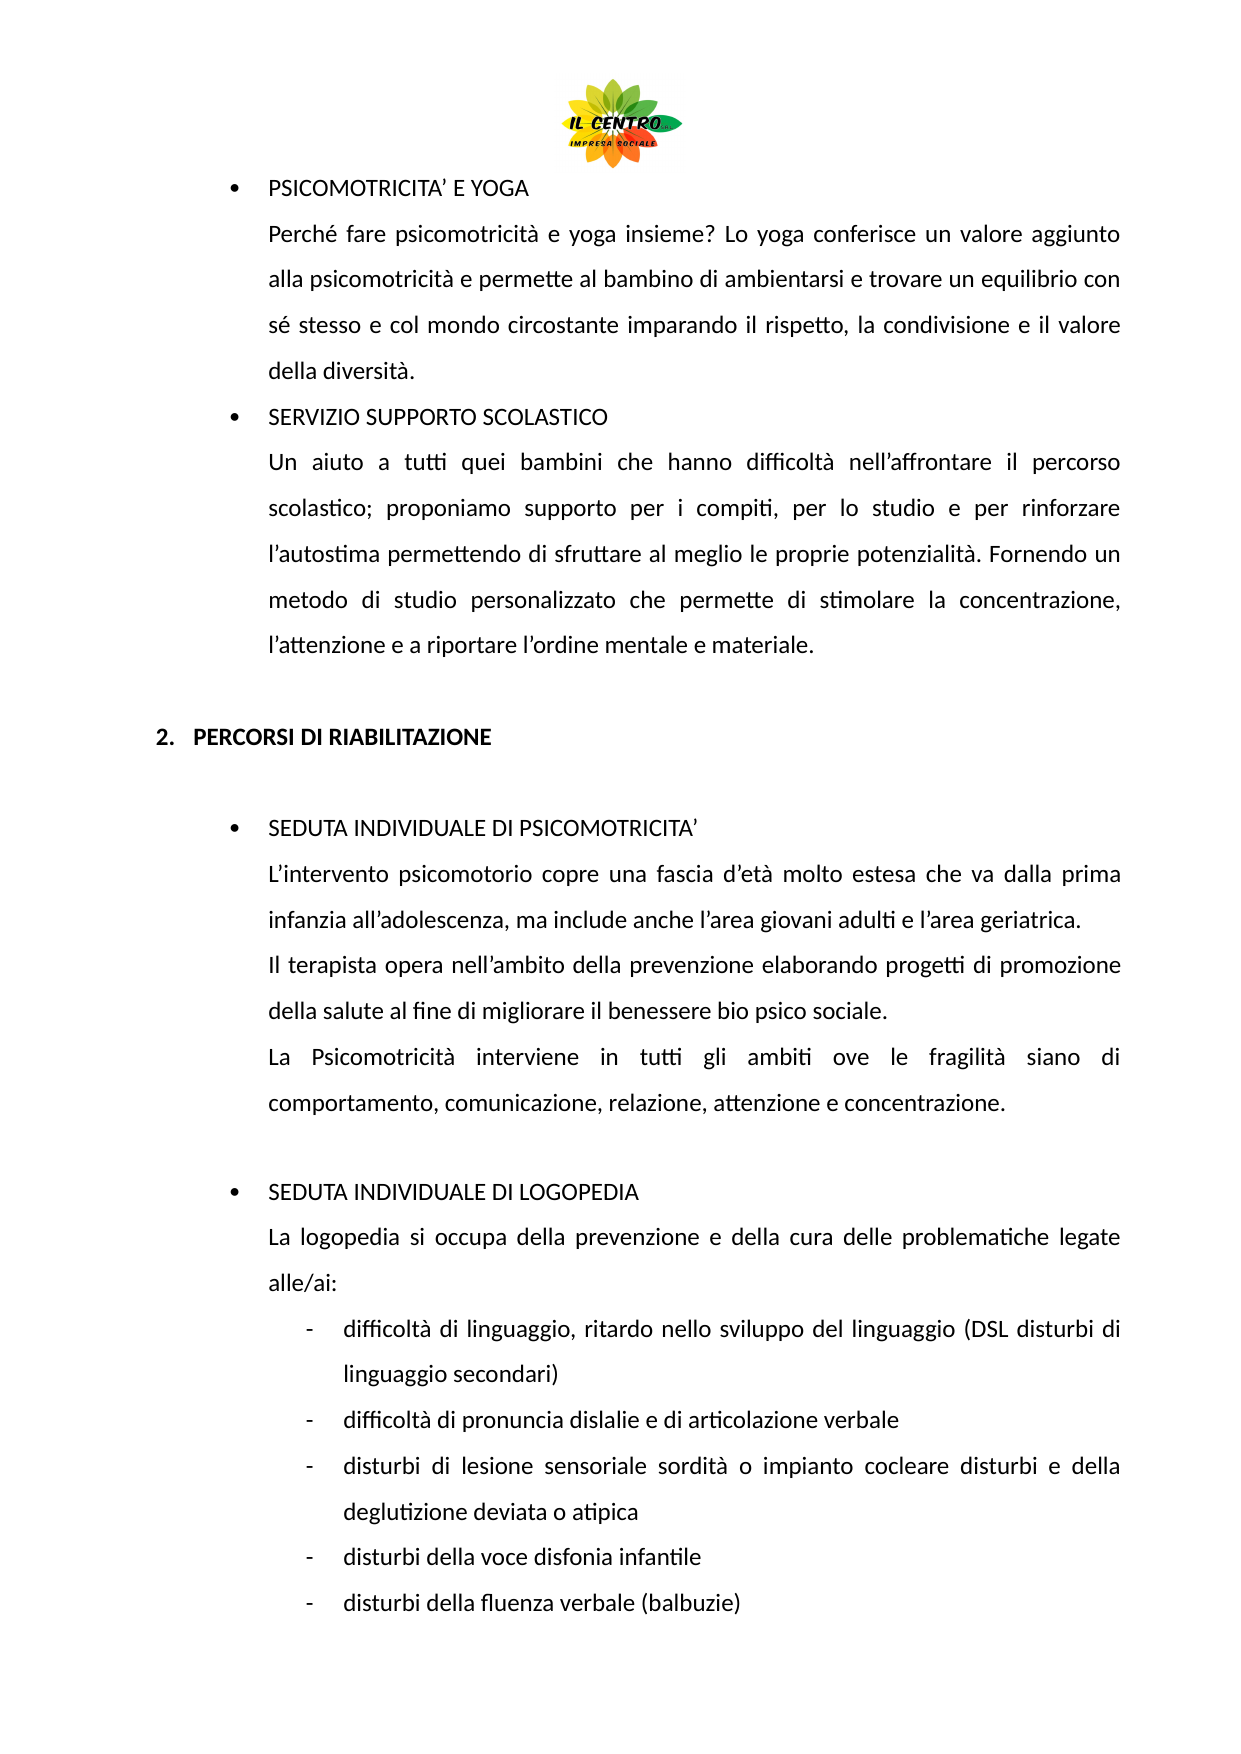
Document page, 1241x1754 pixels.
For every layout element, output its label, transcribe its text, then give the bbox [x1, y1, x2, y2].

list SERVIZIO SUPPORTO SCOLASTICO [231, 401, 1122, 431]
list disturbi di lesione sensoriale sordità o impianto cocleare disturbi e della deglutizione deviata o atipica [306, 1450, 1122, 1526]
picture [553, 73, 687, 173]
list SEDUTA INDIVIDUALE DI LOGOPEDIA [231, 1176, 1122, 1206]
list PERCORSI DI RIABILITAZIONE [156, 721, 1122, 751]
list SEDUTA INDIVIDUALE DI PSICOMOTRICITA’ [231, 812, 1122, 843]
list disturbi della voce disfonia infantile [306, 1541, 1122, 1572]
list La logopedia si occupa della prevenzione e della cura delle problematiche legate alle/ai: [268, 1221, 1122, 1298]
list Il terapista opera nell’ambito della prevenzione elaborando progetti di promozione della salute al fine di migliorare il benessere bio psico sociale. [268, 949, 1122, 1026]
list La Psicomotricità interviene in tutti gli ambiti ove le fragilità siano di comportamento, comunicazione, relazione, attenzione e concentrazione. [268, 1041, 1122, 1117]
list disturbi della fluenza verbale (balbuzie) [306, 1587, 1122, 1618]
list Un aiuto a tutti quei bambini che hanno difficoltà nell’affrontare il percorso scolastico; proponiamo supporto per i compiti, per lo studio e per rinforzare l’autostima permettendo di sfruttare al meglio le proprie potenzialità. Fornendo un metodo di studio personalizzato che permette di stimolare la concentrazione, l’attenzione e a riportare l’ordine mentale e materiale. [268, 447, 1122, 660]
list L’intervento psicomotorio copre una fascia d’età molto estesa che va dalla prima infanzia all’adolescenza, ma include anche l’area giovani adulti e l’area geriatrica. [268, 858, 1122, 934]
list PSICOMOTRICITA’ E YOGA [231, 172, 1122, 203]
list difficoltà di pronuncia dislalie e di articolazione verbale [306, 1404, 1122, 1435]
list Perché fare psicomotricità e yoga insieme? Lo yoga conferisce un valore aggiunto alla psicomotricità e permette al bambino di ambientarsi e trovare un equilibrio con sé stesso e col mondo circostante imparando il rispetto, la condivisione e il valore della diversità. [268, 218, 1122, 386]
list difficoltà di linguaggio, ritardo nello sviluppo del linguaggio (DSL disturbi di linguaggio secondari) [306, 1313, 1122, 1389]
